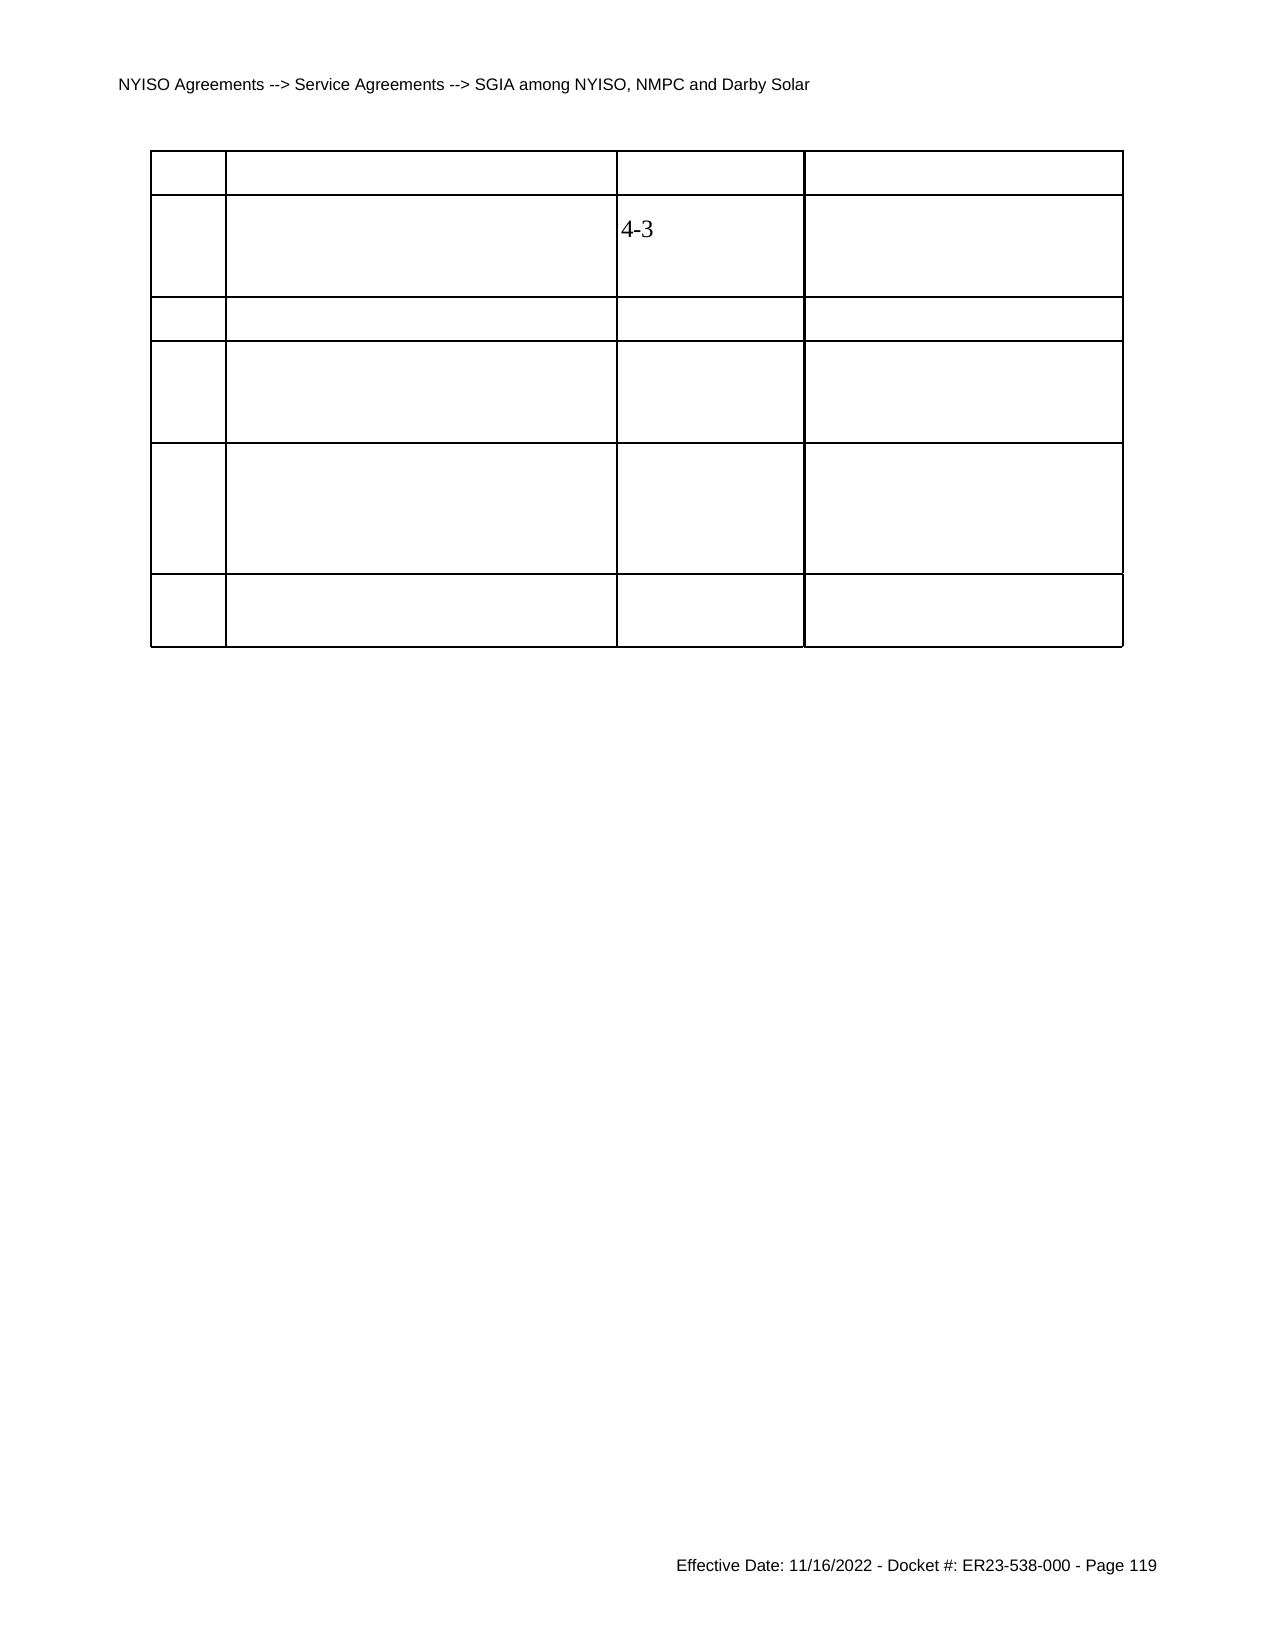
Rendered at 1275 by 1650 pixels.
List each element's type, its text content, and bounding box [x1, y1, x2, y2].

text 4-3 [621, 215, 1275, 243]
